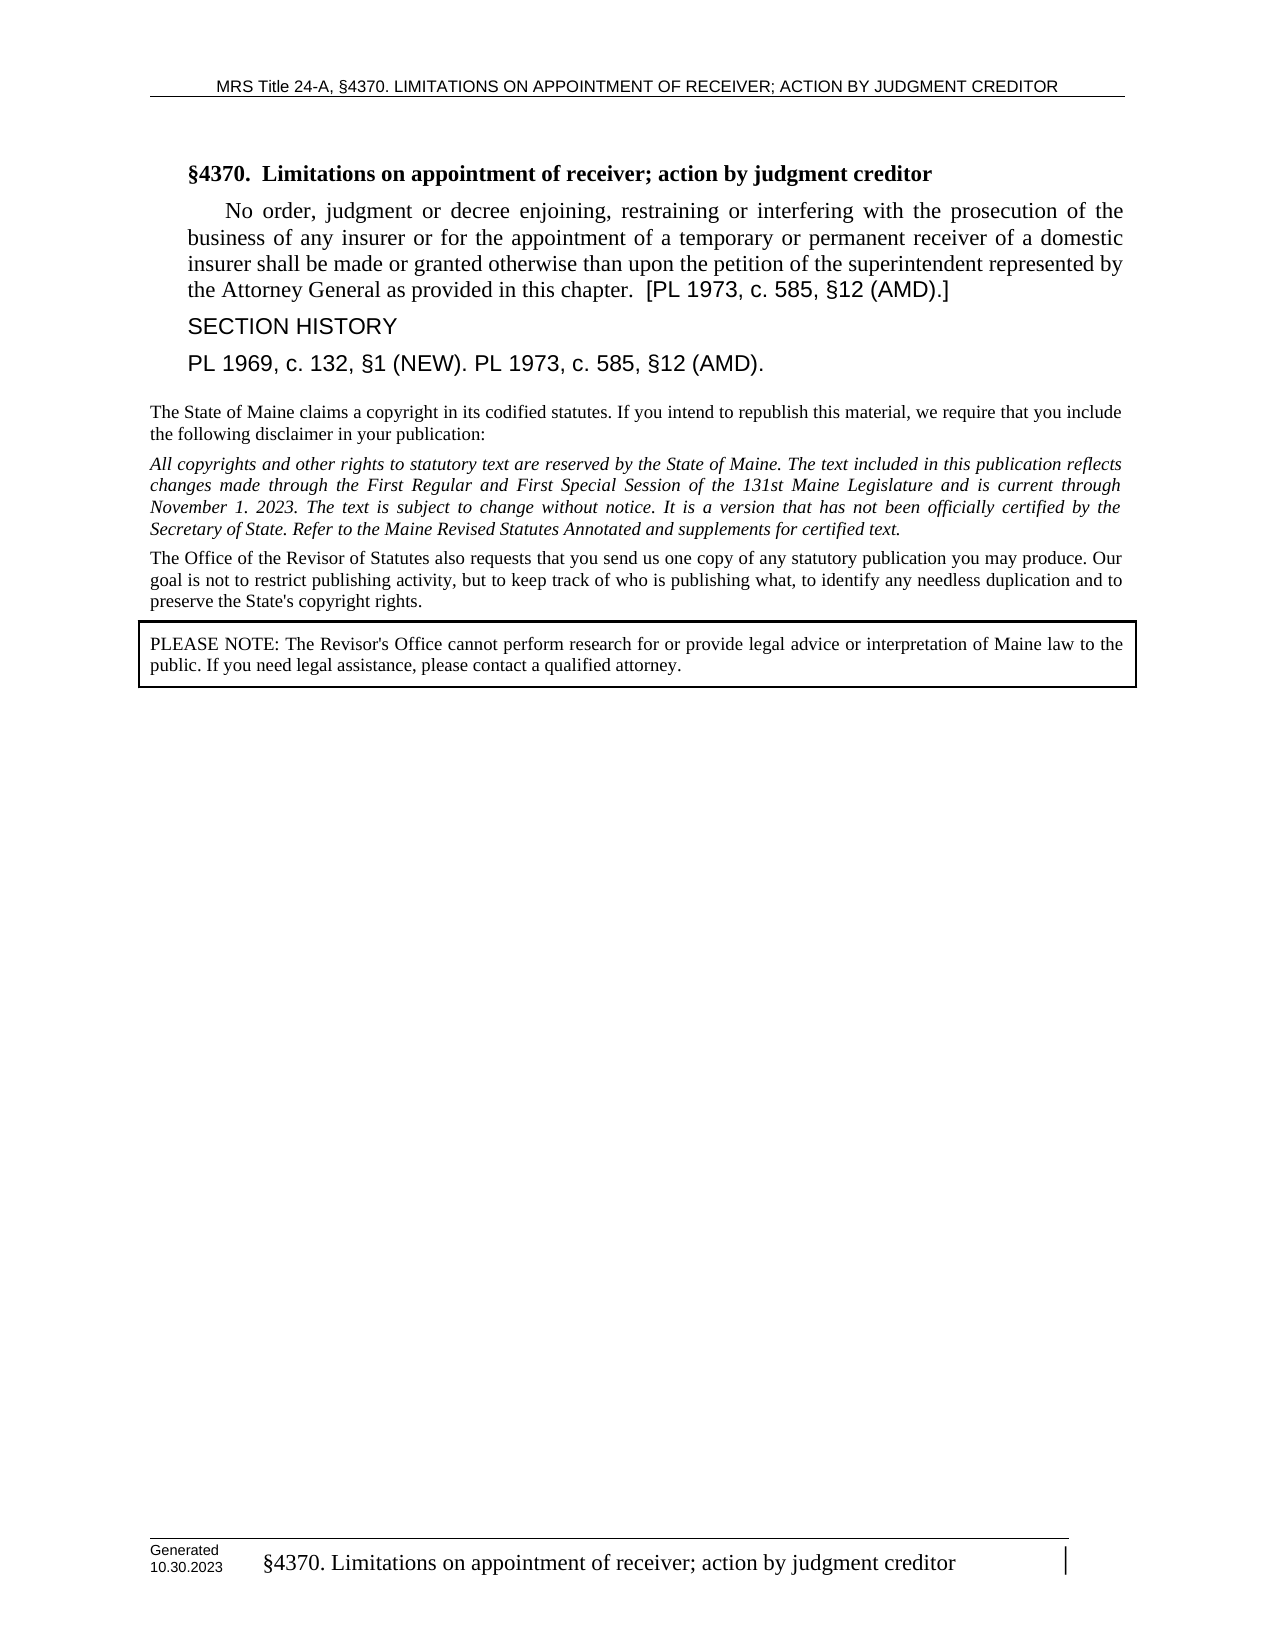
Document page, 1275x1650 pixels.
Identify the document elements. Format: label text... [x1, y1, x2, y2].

text The Office of the Revisor of Statutes also requests that you send us one copy of any statutory publication you may produce. Our goal is not to restrict publishing activity, but to keep track of who is publishing what, to identify any needless duplication and to preserve the State's copyright rights. [150, 547, 1125, 612]
text The State of Maine claims a copyright in its codified statutes. If you intend to republish this material, we require that you include the following disclaimer in your publication: [150, 401, 1125, 444]
text §4370. Limitations on appointment of receiver; action by judgment creditor [187, 160, 1125, 187]
text SECTION HISTORY [187, 313, 1125, 339]
text PLEASE NOTE: The Revisor's Office cannot perform research for or provide legal advice or interpretation of Maine law to the public. If you need legal assistance, please contact a qualified attorney. [140, 623, 1135, 686]
text No order, judgment or decree enjoining, restraining or interfering with the prosecution of the business of any insurer or for the appointment of a temporary or permanent receiver of a domestic insurer shall be made or granted otherwise than upon the petition of the superintendent represented by the Attorney General as provided in this chapter. [PL 1973, c. 585, §12 (AMD).] [187, 197, 1125, 303]
text PL 1969, c. 132, §1 (NEW). PL 1973, c. 585, §12 (AMD). [187, 350, 1125, 376]
text All copyrights and other rights to statutory text are reserved by the State of Maine. The text included in this publication reflects changes made through the First Regular and First Special Session of the 131st Maine Legislature and is current through November 1. 2023 . The text is subject to change without notice. It is a version that has not been officially certified by the Secretary of State. Refer to the Maine Revised Statutes Annotated and supplements for certified text. [150, 453, 1125, 539]
